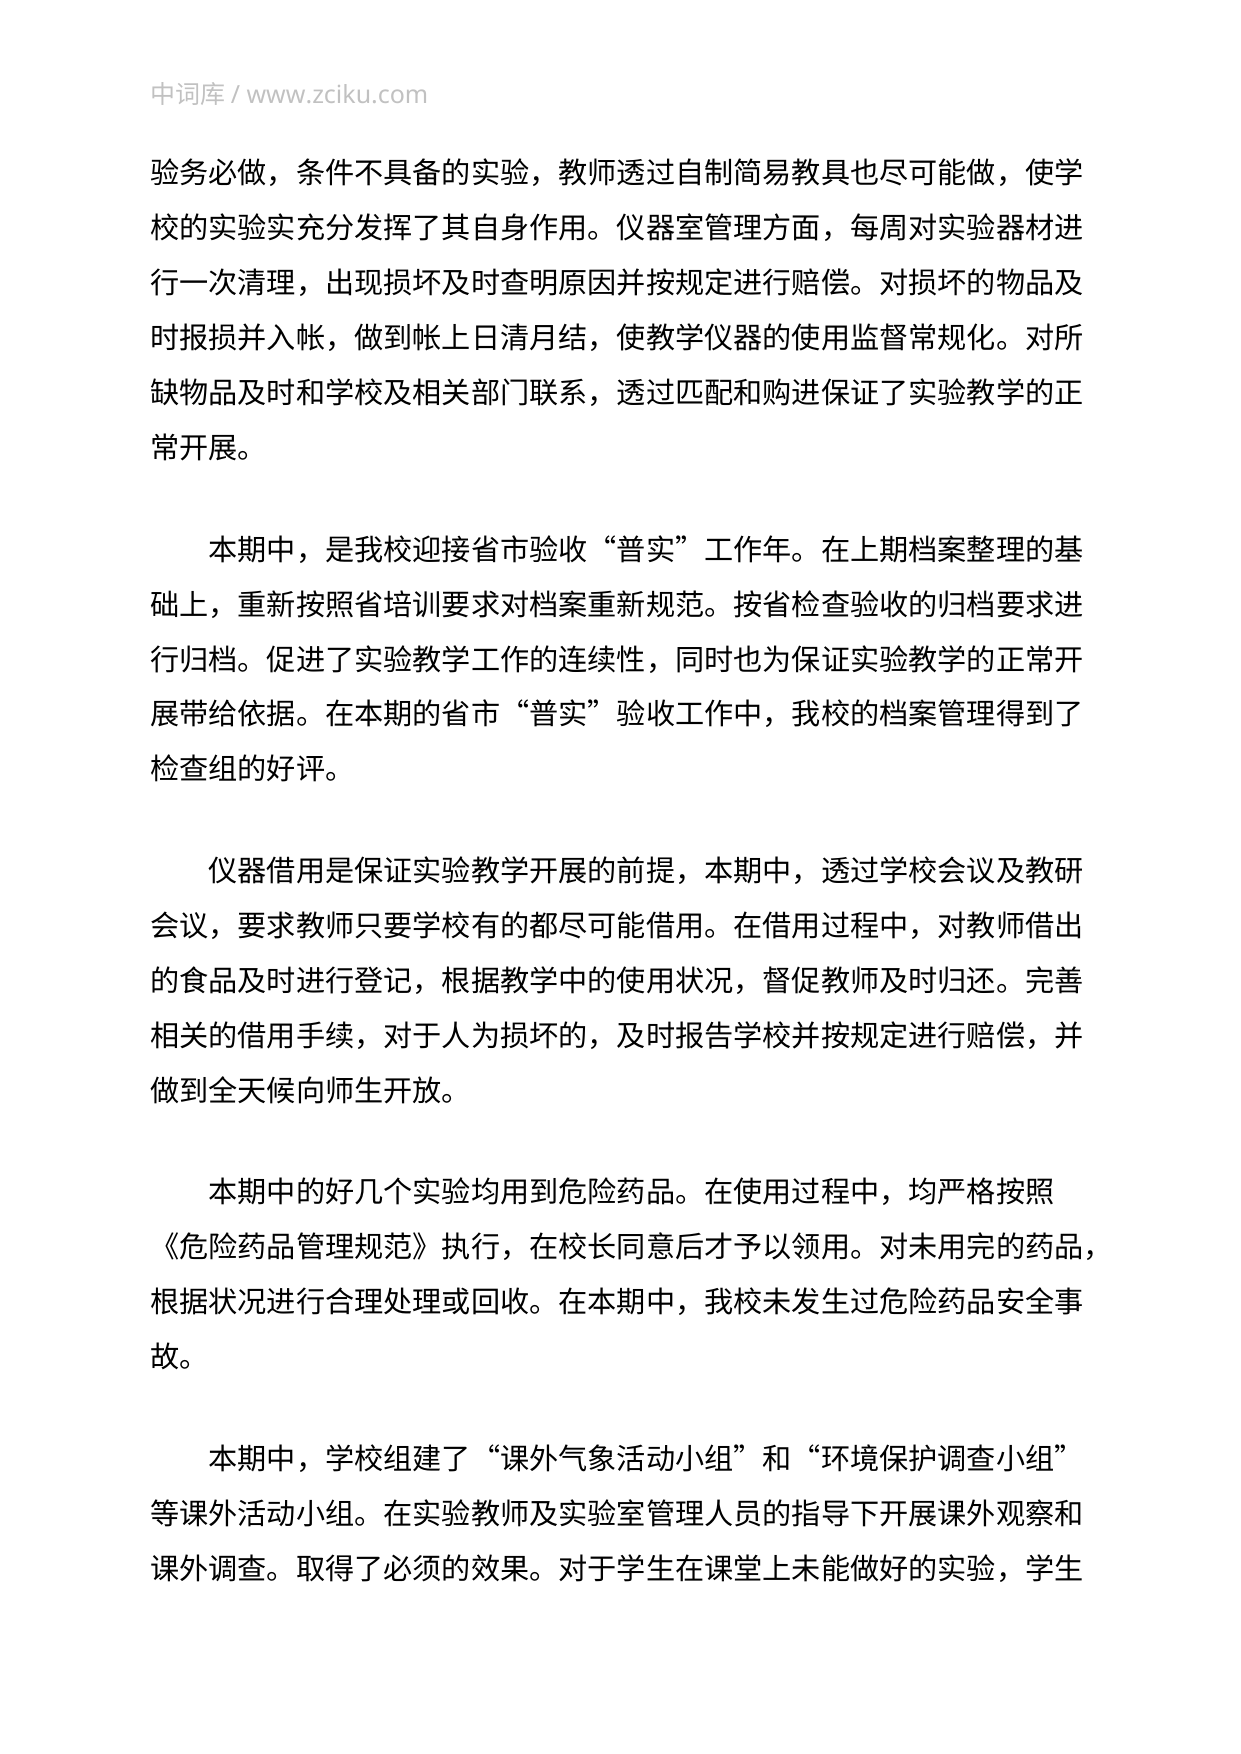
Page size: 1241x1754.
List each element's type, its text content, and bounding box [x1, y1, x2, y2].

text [150, 1435, 1090, 1587]
text 本期中，是我校迎接省市验收“普实”工作年。在上期档案整理的基础上，重新按照省培训要求对档案重新规范。按省检查验收的归档要求进行归档。促进了实验教学工作的连续性，同时也为保证实验教学的正常开展带给依据。在本期的省市“普实”验收工作中，我校的档案管理得到了检查组的好评。 [150, 526, 1090, 788]
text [150, 150, 1090, 467]
text 仪器借用是保证实验教学开展的前提，本期中，透过学校会议及教研会议，要求教师只要学校有的都尽可能借用。在借用过程中，对教师借出的食品及时进行登记，根据教学中的使用状况，督促教师及时归还。完善相关的借用手续，对于人为损坏的，及时报告学校并按规定进行赔偿，并做到全天候向师生开放。 [150, 848, 1090, 1109]
text 本期中的好几个实验均用到危险药品。在使用过程中，均严格按照《危险药品管理规范》执行，在校长同意后才予以领用。对未用完的药品，根据状况进行合理处理或回收。在本期中，我校未发生过危险药品安全事故。 [150, 1169, 1090, 1376]
